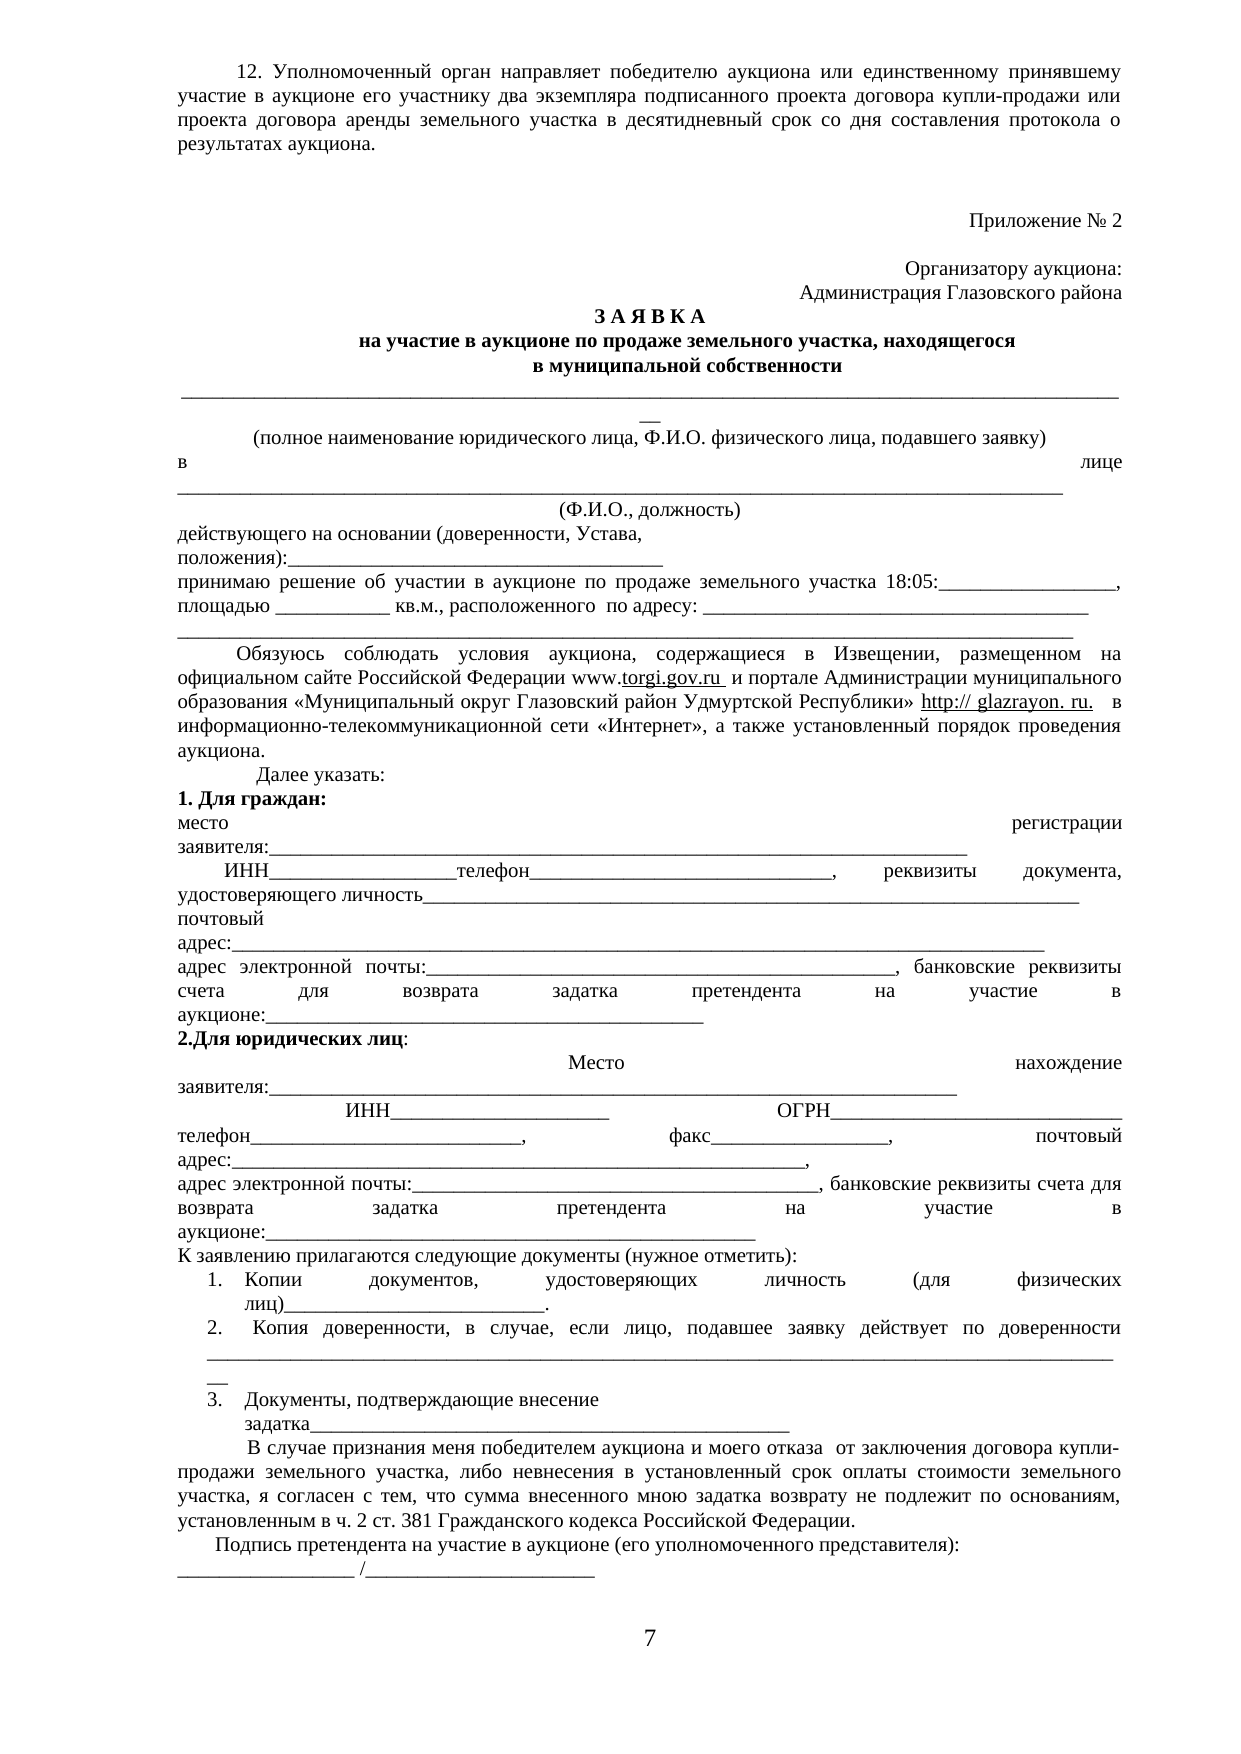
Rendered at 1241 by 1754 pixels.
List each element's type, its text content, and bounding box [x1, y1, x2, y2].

text 12. Уполномоченный орган направляет победителю аукциона или единственному принявшему участие в аукционе его участнику два экземпляра подписанного проекта договора купли-продажи или проекта договора аренды земельного участка в десятидневный срок со дня составления протокола о результатах аукциона. [177, 59, 1122, 155]
text Администрация Глазовского района [702, 280, 1122, 304]
text адрес электронной почты:_______________________________________, банковские реквизиты счета для возврата задатка претендента на участие в аукционе:_______________________________________________ [177, 1171, 1122, 1243]
text действующего на основании (доверенности, Устава, положения):____________________________________ [177, 521, 1122, 569]
list Копия доверенности, в случае, если лицо, подавшее заявку действует по доверенности _________________________________________________________________________________________ [207, 1315, 1122, 1387]
list Документы, подтверждающие внесение задатка______________________________________________ [207, 1387, 1122, 1435]
text Подпись претендента на участие в аукционе (его уполномоченного представителя): [215, 1532, 1122, 1556]
text место регистрации заявителя:___________________________________________________________________ [177, 810, 1122, 858]
text Далее указать: [177, 762, 1122, 786]
text на участие в аукционе по продаже земельного участка, находящегося [177, 328, 1122, 352]
text Место нахождение заявителя:__________________________________________________________________ [177, 1050, 1122, 1098]
text _________________ /______________________ [177, 1556, 1122, 1580]
text Обязуюсь соблюдать условия аукциона, содержащиеся в Извещении, размещенном на официальном сайте Российской Федерации www.torgi.gov.ru и портале Администрации муниципального образования «Муниципальный округ Глазовский район Удмуртской Республики» http:// glazrayon. ru. в информационно-телекоммуникационной сети «Интернет», а также установленный порядок проведения аукциона. [177, 641, 1122, 762]
text (Ф.И.О., должность) [177, 497, 1122, 521]
text ИНН_____________________ ОГРН____________________________ телефон__________________________, факс_________________, почтовый адрес:_______________________________________________________, [177, 1098, 1122, 1171]
text (полное наименование юридического лица, Ф.И.О. физического лица, подавшего заявку) [177, 425, 1122, 449]
text 2.Для юридических лиц: [177, 1026, 1122, 1050]
text в муниципальной собственности ____________________________________________________________________________________________ [177, 352, 1122, 425]
text Приложение № 2 [177, 208, 1122, 232]
text принимаю решение об участии в аукционе по продаже земельного участка 18:05:_________________, площадью ___________ кв.м., расположенного по адресу: _____________________________________ [177, 569, 1122, 617]
text ИНН__________________телефон_____________________________, реквизиты документа, удостоверяющего личность_______________________________________________________________ [177, 858, 1122, 906]
text К заявлению прилагаются следующие документы (нужное отметить): [177, 1243, 1122, 1267]
text З А Я В К А [177, 304, 1122, 328]
list Копии документов, удостоверяющих личность (для физических лиц)_________________________. [207, 1267, 1122, 1315]
text В случае признания меня победителем аукциона и моего отказа от заключения договора купли-продажи земельного участка, либо невнесения в установленный срок оплаты стоимости земельного участка, я согласен с тем, что сумма внесенного мною задатка возврату не подлежит по основаниям, установленным в ч. 2 ст. 381 Гражданского кодекса Российской Федерации. [177, 1435, 1122, 1532]
text почтовый адрес:______________________________________________________________________________ [177, 906, 1122, 954]
text адрес электронной почты:_____________________________________________, банковские реквизиты счета для возврата задатка претендента на участие в аукционе:__________________________________________ [177, 954, 1122, 1026]
text 1. Для граждан: [177, 786, 1122, 810]
text Организатору аукциона: [702, 256, 1122, 280]
text в лице _____________________________________________________________________________________ [177, 449, 1122, 497]
text ______________________________________________________________________________________ [177, 617, 1122, 641]
